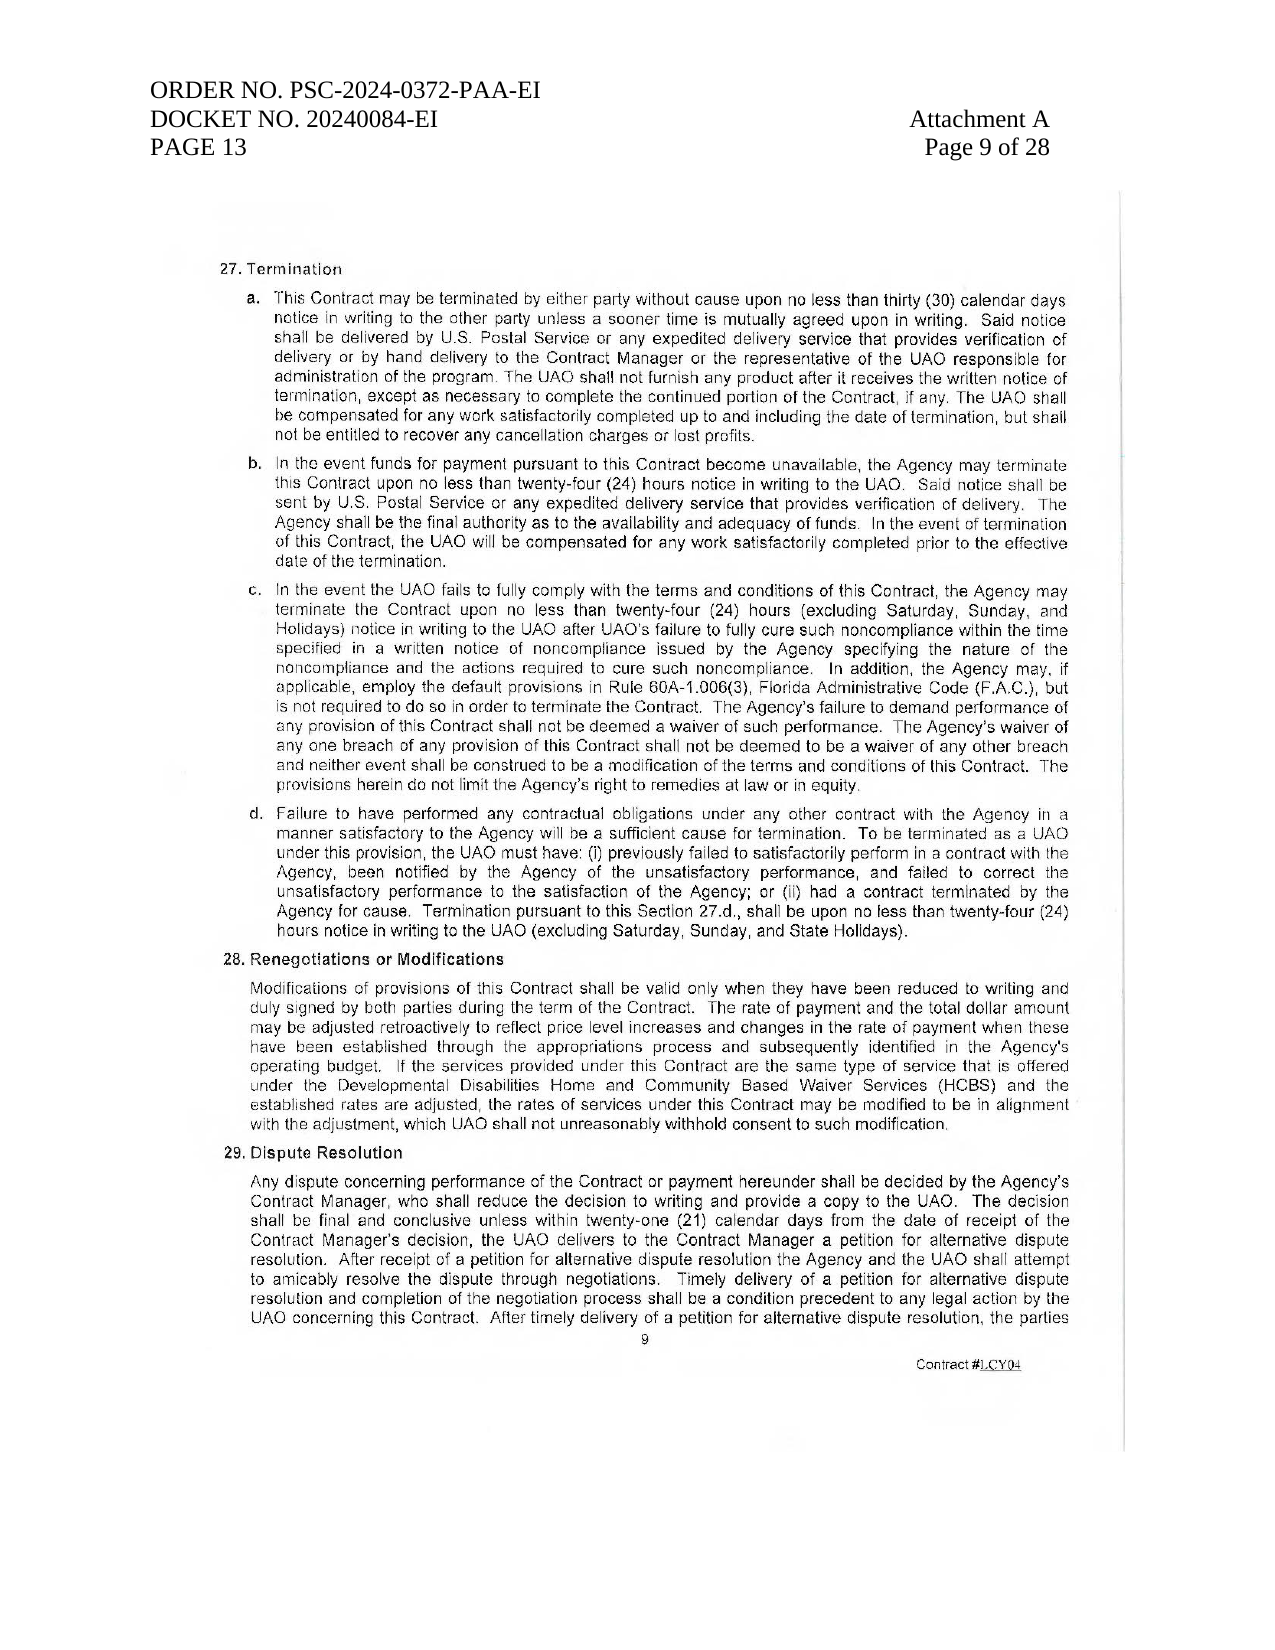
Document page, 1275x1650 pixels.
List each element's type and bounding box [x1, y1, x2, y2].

picture [150, 190, 1125, 1452]
